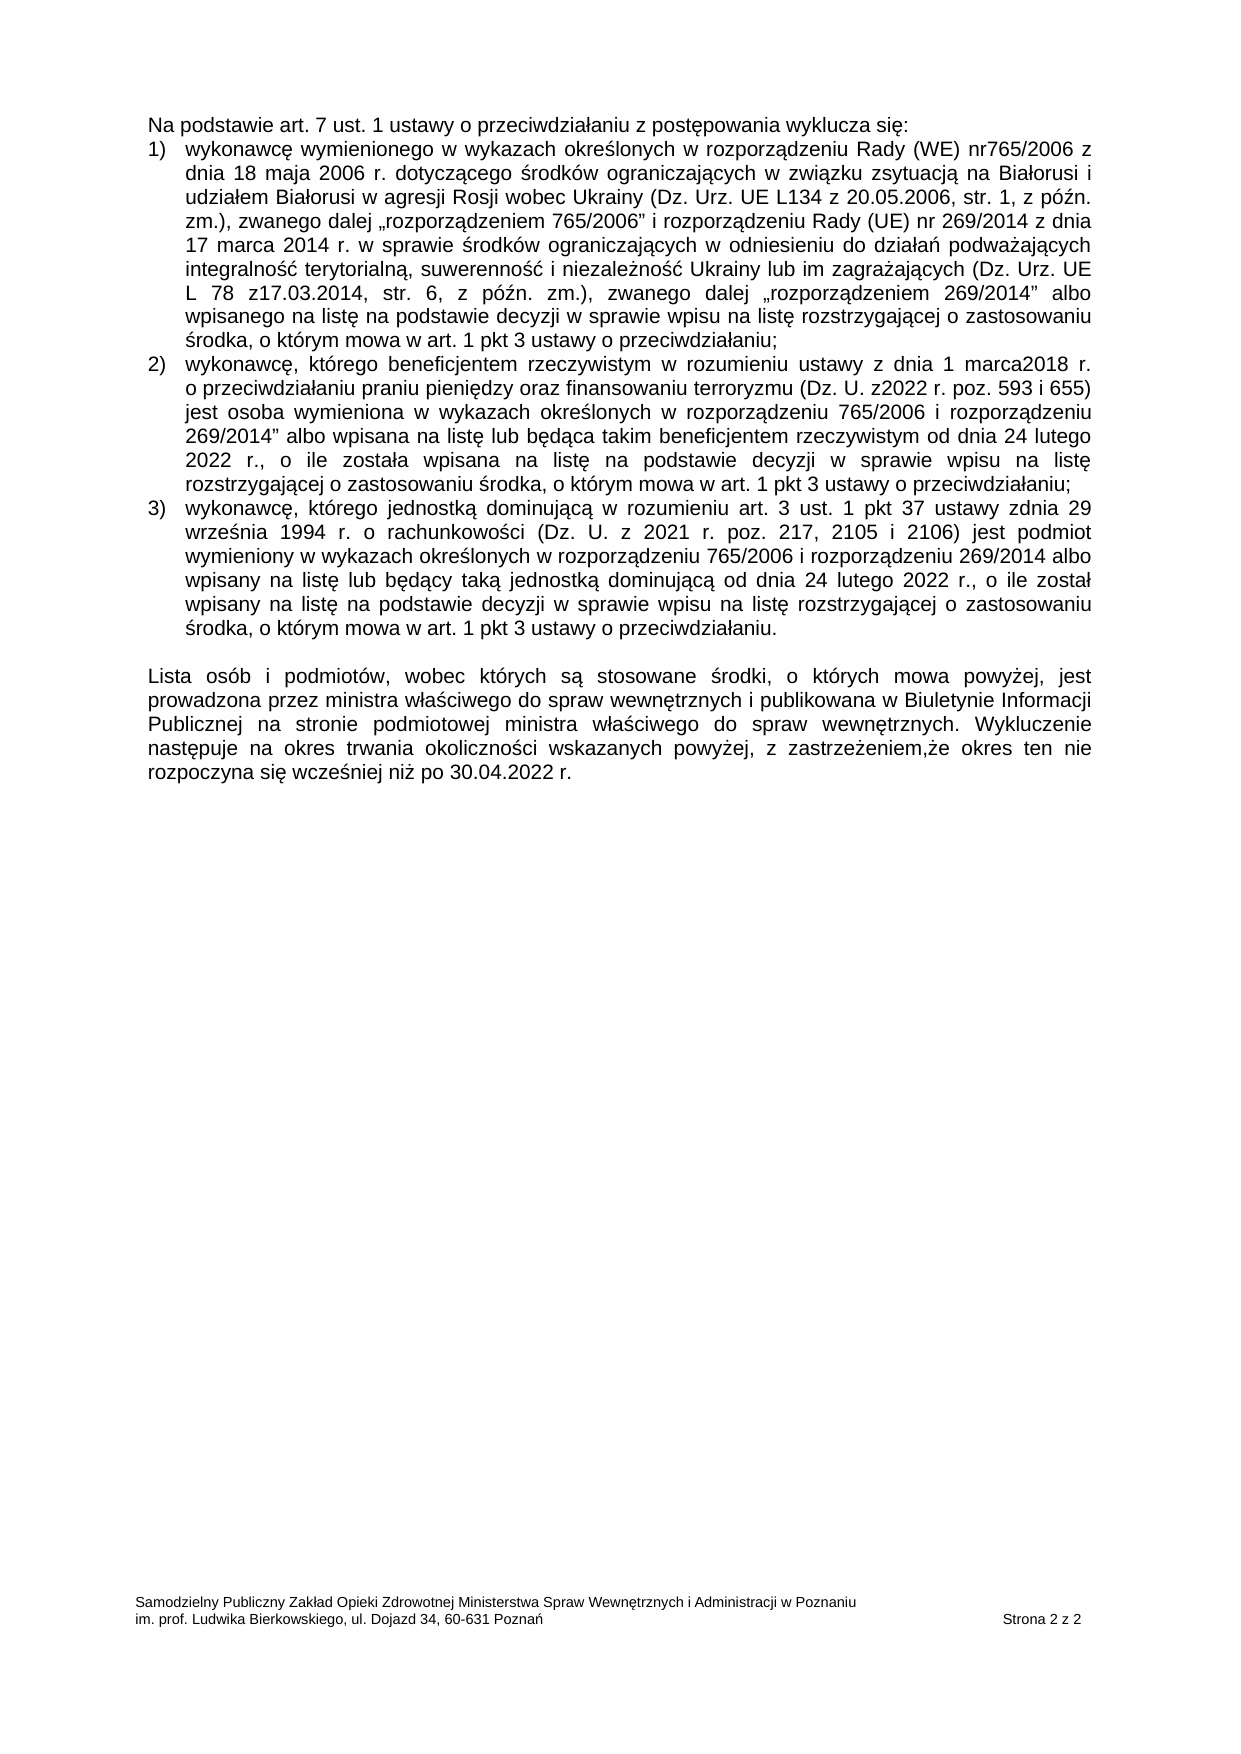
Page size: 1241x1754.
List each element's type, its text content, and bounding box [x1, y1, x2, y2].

text Lista osób i podmiotów, wobec których są stosowane środki, o których mowa powyżej, jest prowadzona przez ministra właściwego do spraw wewnętrznych i publikowana w Biuletynie Informacji Publicznej na stronie podmiotowej ministra właściwego do spraw wewnętrznych. Wykluczenie następuje na okres trwania okoliczności wskazanych powyżej, z zastrzeżeniem,że okres ten nie rozpoczyna się wcześniej niż po 30.04.2022 r. [148, 664, 1093, 783]
text Na podstawie art. 7 ust. 1 ustawy o przeciwdziałaniu z postępowania wyklucza się: [148, 113, 1093, 137]
list wykonawcę, którego jednostką dominującą w rozumieniu art. 3 ust. 1 pkt 37 ustawy zdnia 29 września 1994 r. o rachunkowości (Dz. U. z 2021 r. poz. 217, 2105 i 2106) jest podmiot wymieniony w wykazach określonych w rozporządzeniu 765/2006 i rozporządzeniu 269/2014 albo wpisany na listę lub będący taką jednostką dominującą od dnia 24 lutego 2022 r., o ile został wpisany na listę na podstawie decyzji w sprawie wpisu na listę rozstrzygającej o zastosowaniu środka, o którym mowa w art. 1 pkt 3 ustawy o przeciwdziałaniu. [148, 496, 1093, 640]
list wykonawcę wymienionego w wykazach określonych w rozporządzeniu Rady (WE) nr765/2006 z dnia 18 maja 2006 r. dotyczącego środków ograniczających w związku zsytuacją na Białorusi i udziałem Białorusi w agresji Rosji wobec Ukrainy (Dz. Urz. UE L134 z 20.05.2006, str. 1, z późn. zm.), zwanego dalej „rozporządzeniem 765/2006” i rozporządzeniu Rady (UE) nr 269/2014 z dnia 17 marca 2014 r. w sprawie środków ograniczających w odniesieniu do działań podważających integralność terytorialną, suwerenność i niezależność Ukrainy lub im zagrażających (Dz. Urz. UE L 78 z17.03.2014, str. 6, z późn. zm.), zwanego dalej „rozporządzeniem 269/2014” albo wpisanego na listę na podstawie decyzji w sprawie wpisu na listę rozstrzygającej o zastosowaniu środka, o którym mowa w art. 1 pkt 3 ustawy o przeciwdziałaniu; [148, 137, 1093, 352]
list wykonawcę, którego beneficjentem rzeczywistym w rozumieniu ustawy z dnia 1 marca2018 r. o przeciwdziałaniu praniu pieniędzy oraz finansowaniu terroryzmu (Dz. U. z2022 r. poz. 593 i 655) jest osoba wymieniona w wykazach określonych w rozporządzeniu 765/2006 i rozporządzeniu 269/2014” albo wpisana na listę lub będąca takim beneficjentem rzeczywistym od dnia 24 lutego 2022 r., o ile została wpisana na listę na podstawie decyzji w sprawie wpisu na listę rozstrzygającej o zastosowaniu środka, o którym mowa w art. 1 pkt 3 ustawy o przeciwdziałaniu; [148, 352, 1093, 496]
